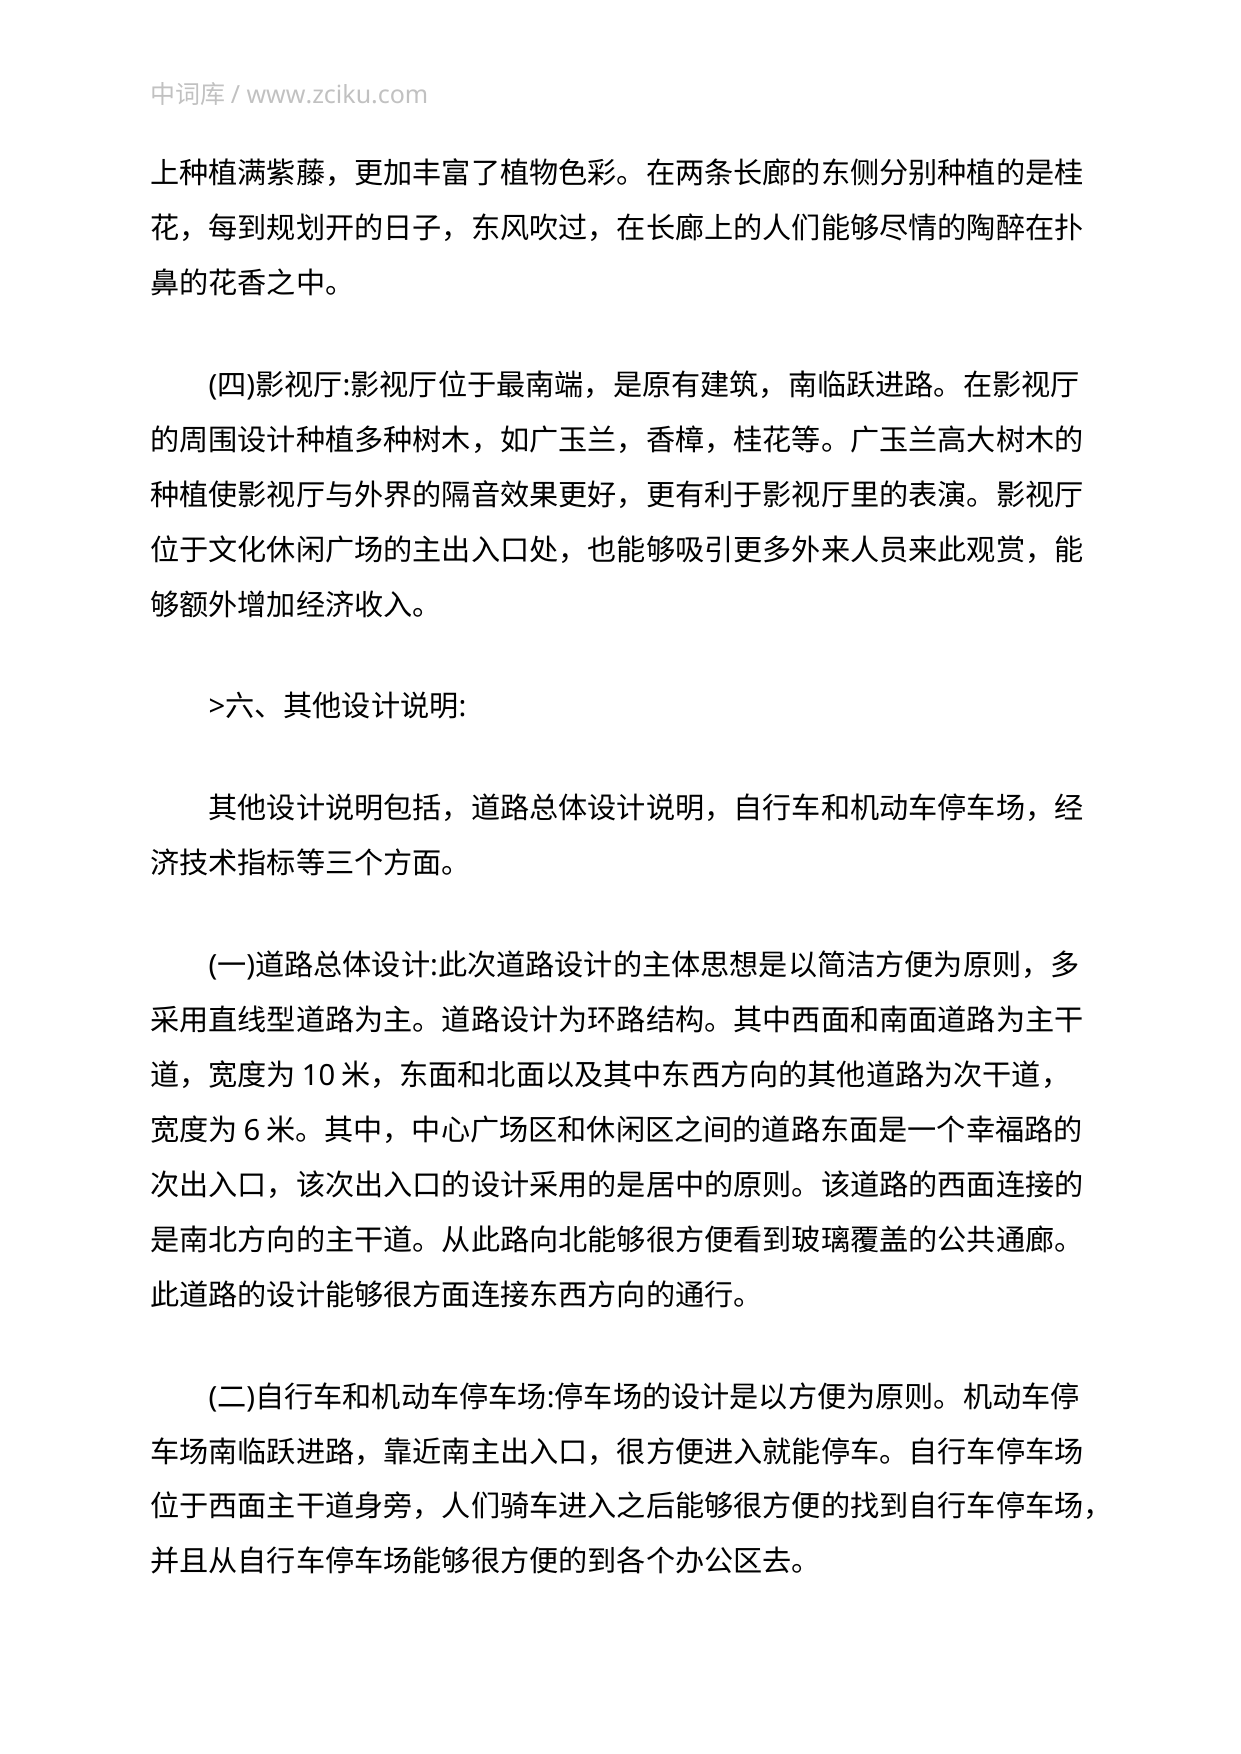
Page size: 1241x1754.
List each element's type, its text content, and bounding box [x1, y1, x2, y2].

text (四)影视厅:影视厅位于最南端，是原有建筑，南临跃进路。在影视厅的周围设计种植多种树木，如广玉兰，香樟，桂花等。广玉兰高大树木的种植使影视厅与外界的隔音效果更好，更有利于影视厅里的表演。影视厅位于文化休闲广场的主出入口处，也能够吸引更多外来人员来此观赏，能够额外增加经济收入。 [150, 362, 1090, 623]
text (一)道路总体设计:此次道路设计的主体思想是以简洁方便为原则，多采用直线型道路为主。道路设计为环路结构。其中西面和南面道路为主干道，宽度为10米，东面和北面以及其中东西方向的其他道路为次干道，宽度为6米。其中，中心广场区和休闲区之间的道路东面是一个幸福路的次出入口，该次出入口的设计采用的是居中的原则。该道路的西面连接的是南北方向的主干道。从此路向北能够很方便看到玻璃覆盖的公共通廊。此道路的设计能够很方面连接东西方向的通行。 [150, 942, 1090, 1314]
text >六、其他设计说明: [150, 683, 1090, 725]
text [150, 150, 1090, 302]
text (二)自行车和机动车停车场:停车场的设计是以方便为原则。机动车停车场南临跃进路，靠近南主出入口，很方便进入就能停车。自行车停车场位于西面主干道身旁，人们骑车进入之后能够很方便的找到自行车停车场，并且从自行车停车场能够很方便的到各个办公区去。 [150, 1373, 1090, 1580]
text 其他设计说明包括，道路总体设计说明，自行车和机动车停车场，经济技术指标等三个方面。 [150, 785, 1090, 882]
